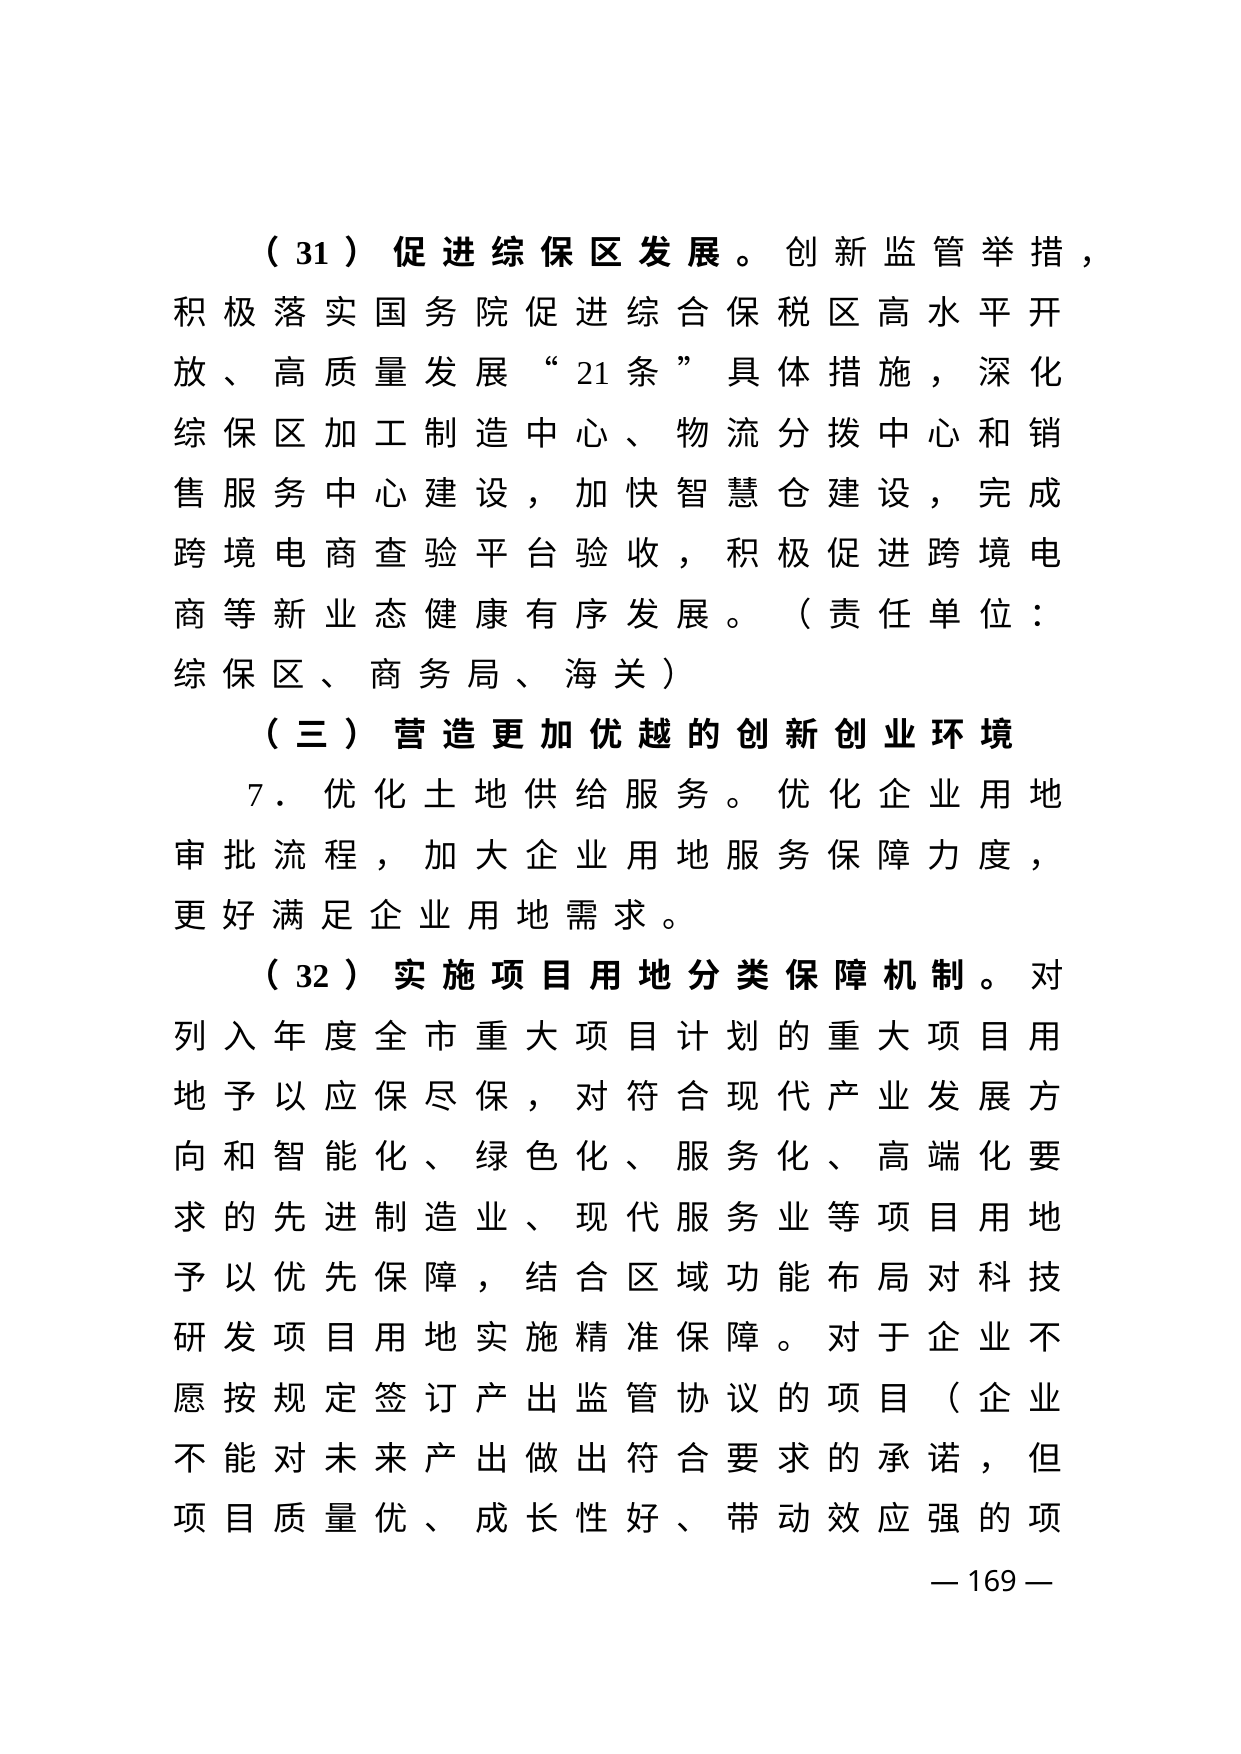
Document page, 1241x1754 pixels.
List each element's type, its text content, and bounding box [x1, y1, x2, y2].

text 7．优化土地供给服务。优化企业用地审批流程，加大企业用地服务保障力度，更好满足企业用地需求。 [173, 762, 1079, 943]
text （三）营造更加优越的创新创业环境 [173, 702, 1079, 762]
text （31）促进综保区发展。创新监管举措，积极落实国务院促进综合保税区高水平开放、高质量发展“21条”具体措施，深化综保区加工制造中心、物流分拨中心和销售服务中心建设，加快智慧仓建设，完成跨境电商查验平台验收，积极促进跨境电商等新业态健康有序发展。（责任单位：综保区、商务局、海关） [173, 219, 1079, 702]
